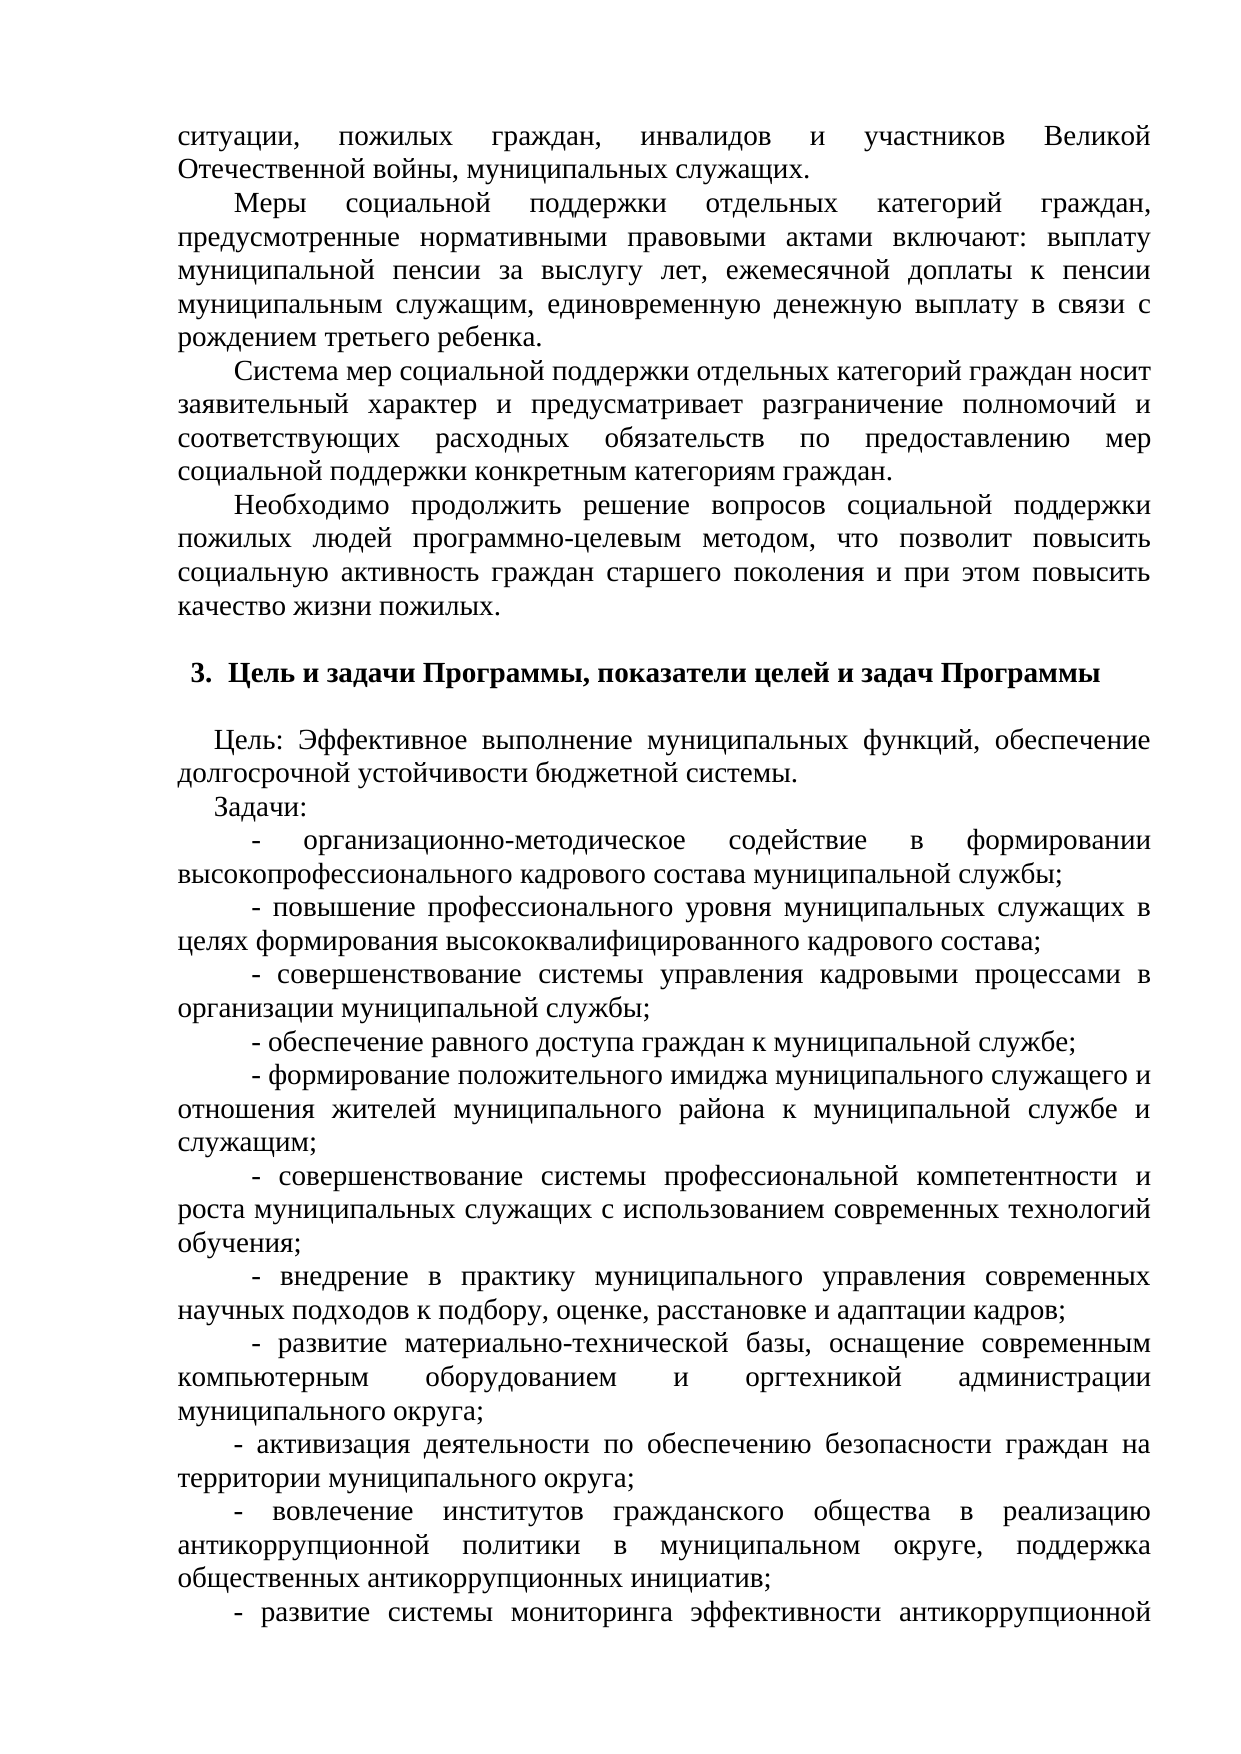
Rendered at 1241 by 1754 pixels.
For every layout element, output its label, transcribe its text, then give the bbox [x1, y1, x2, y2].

text - активизация деятельности по обеспечению безопасности граждан на территории муниципального округа; [177, 1426, 1152, 1493]
list Цель и задачи Программы, показатели целей и задач Программы [140, 655, 1152, 688]
text Цель: Эффективное выполнение муниципальных функций, обеспечение долгосрочной устойчивости бюджетной системы. [177, 722, 1152, 789]
text Необходимо продолжить решение вопросов социальной поддержки пожилых людей программно-целевым методом, что позволит повысить социальную активность граждан старшего поколения и при этом повысить качество жизни пожилых. [177, 487, 1152, 621]
text Меры социальной поддержки отдельных категорий граждан, предусмотренные нормативными правовыми актами включают: выплату муниципальной пенсии за выслугу лет, ежемесячной доплаты к пенсии муниципальным служащим, единовременную денежную выплату в связи с рождением третьего ребенка. [177, 185, 1152, 353]
text - вовлечение институтов гражданского общества в реализацию антикоррупционной политики в муниципальном округе, поддержка общественных антикоррупционных инициатив; [177, 1493, 1152, 1594]
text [177, 1594, 1152, 1627]
text - совершенствование системы профессиональной компетентности и роста муниципальных служащих с использованием современных технологий обучения; [177, 1158, 1152, 1258]
text Задачи: [177, 789, 1152, 822]
text - организационно-методическое содействие в формировании высокопрофессионального кадрового состава муниципальной службы; [177, 822, 1152, 889]
text - повышение профессионального уровня муниципальных служащих в целях формирования высококвалифицированного кадрового состава; [177, 889, 1152, 957]
text - обеспечение равного доступа граждан к муниципальной службе; [177, 1024, 1152, 1057]
text - формирование положительного имиджа муниципального служащего и отношения жителей муниципального района к муниципальной службе и служащим; [177, 1057, 1152, 1158]
text - развитие материально-технической базы, оснащение современным компьютерным оборудованием и оргтехникой администрации муниципального округа; [177, 1326, 1152, 1426]
text - совершенствование системы управления кадровыми процессами в организации муниципальной службы; [177, 957, 1152, 1024]
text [177, 118, 1152, 185]
text Система мер социальной поддержки отдельных категорий граждан носит заявительный характер и предусматривает разграничение полномочий и соответствующих расходных обязательств по предоставлению мер социальной поддержки конкретным категориям граждан. [177, 353, 1152, 487]
text - внедрение в практику муниципального управления современных научных подходов к подбору, оценке, расстановке и адаптации кадров; [177, 1258, 1152, 1326]
